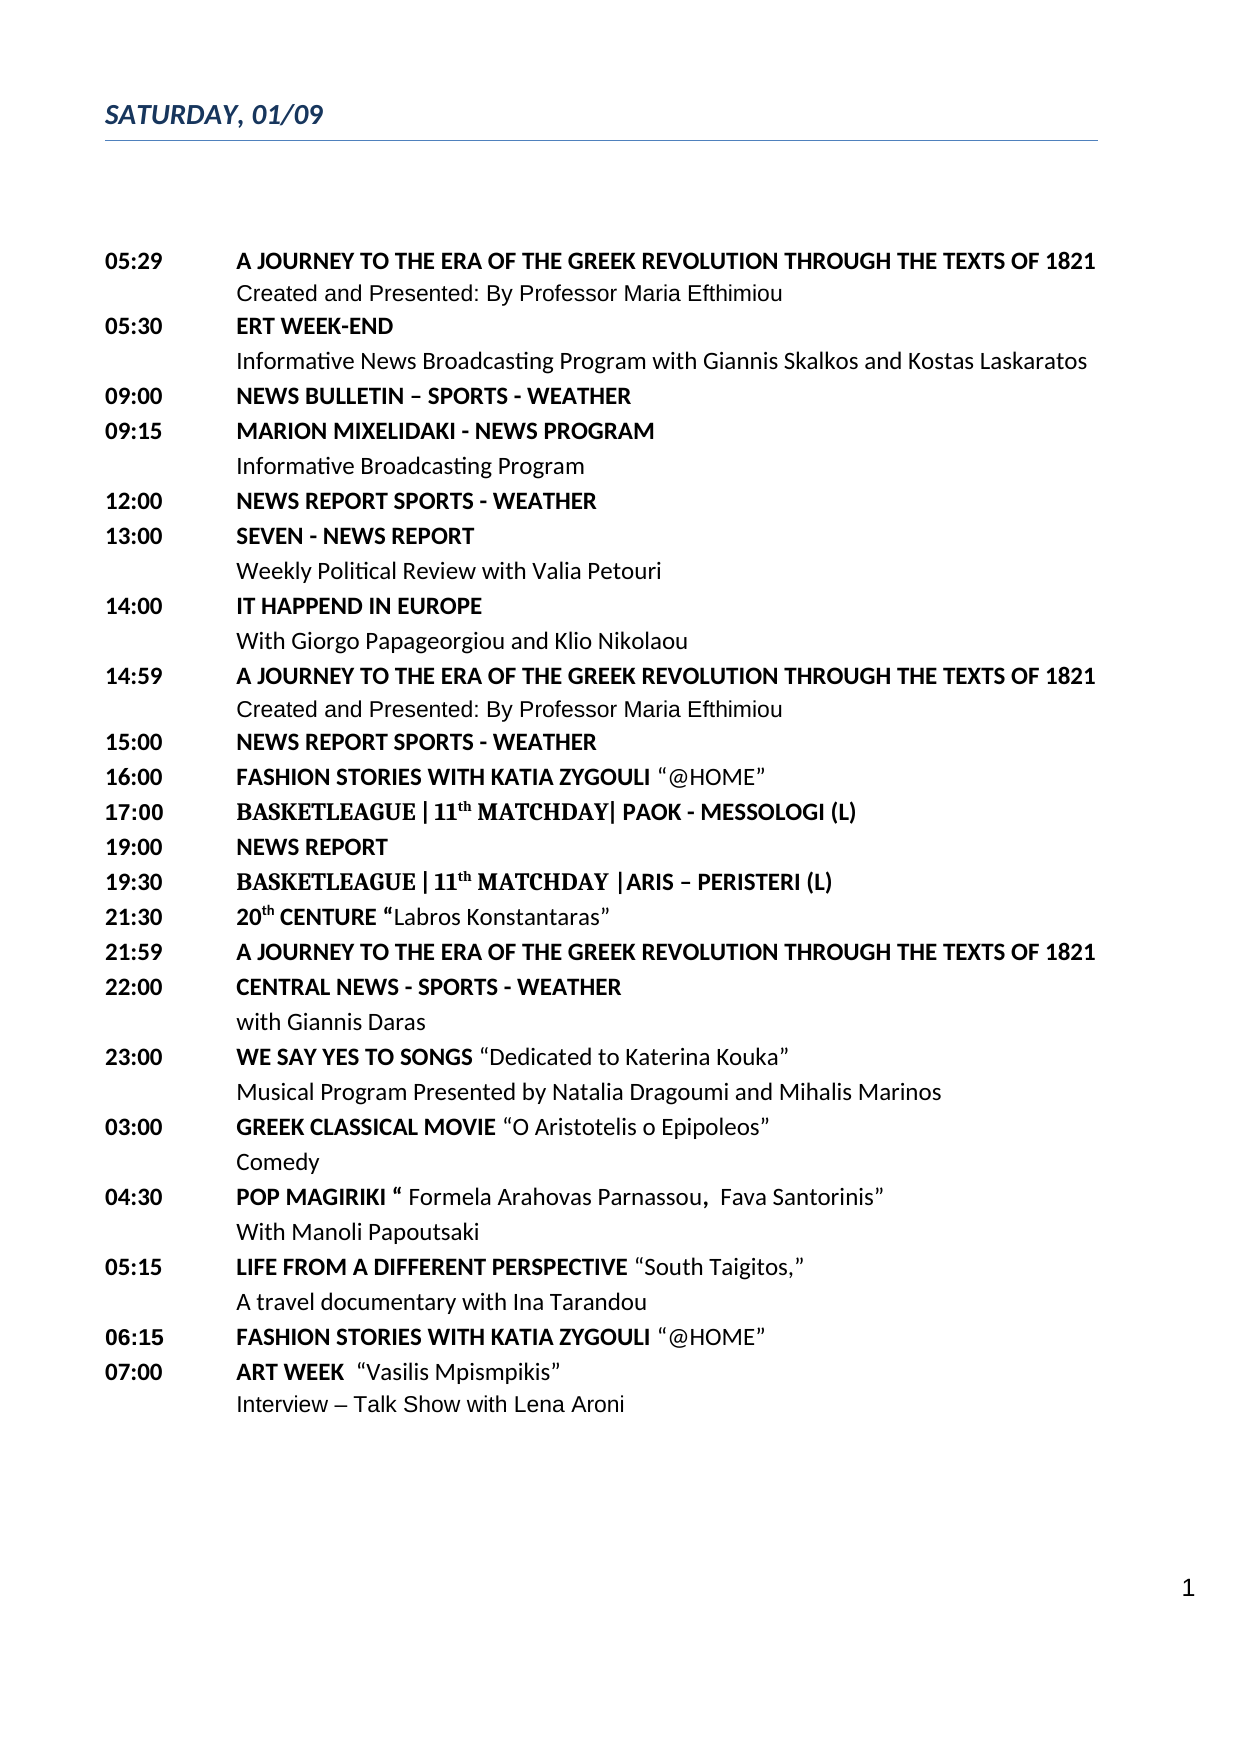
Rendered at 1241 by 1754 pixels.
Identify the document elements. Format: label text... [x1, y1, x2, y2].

text 09:00 NEWS BULLETIN – SPORTS - WEATHER [105, 381, 1195, 411]
text Interview – Talk Show with Lena Aroni [105, 1391, 1195, 1417]
text Created and Presented: By Professor Maria Efthimiou [105, 280, 1195, 307]
text 13:00 SEVEN - NEWS REPORT [105, 521, 1195, 551]
text 03:00 GREEK CLASSICAL MOVIE “O Aristotelis o Epipoleos” [105, 1111, 1195, 1142]
text 04:30 POP MAGIRIKI “ Formela Arahovas Parnassou, Fava Santorinis” [105, 1181, 1195, 1212]
text with Giannis Daras [105, 1006, 1195, 1037]
text 14:59 A JOURNEY TO THE ERA OF THE GREEK REVOLUTION THROUGH THE TEXTS OF 1821 [105, 661, 1195, 691]
text 12:00 NEWS REPORT SPORTS - WEATHER [105, 486, 1195, 516]
text 19:00 NEWS REPORT [105, 831, 1195, 862]
text 21:30 20th CENTURE “Labros Konstantaras” [105, 901, 1195, 932]
text 17:00 BASKETLEAGUE | 11th MATCHDAY| PAOK - MESSOLOGI (L) [105, 796, 1195, 827]
text 22:00 CENTRAL NEWS - SPORTS - WEATHER [105, 971, 1195, 1002]
text Informative Broadcasting Program [105, 451, 1195, 481]
text 23:00 WE SAY YES TO SONGS “Dedicated to Katerina Kouka” [105, 1041, 1195, 1072]
text Created and Presented: By Professor Maria Efthimiou [105, 696, 1195, 722]
text With Manoli Papoutsaki [105, 1216, 1195, 1247]
text 09:15 MARION MIXELIDAKI - NEWS PROGRAM [105, 416, 1195, 446]
text 15:00 NEWS REPORT SPORTS - WEATHER [105, 726, 1195, 757]
text 16:00 FASHION STORIES WITH KATIA ZYGOULI “@HOME” [105, 761, 1195, 792]
text A travel documentary with Ina Tarandou [105, 1286, 1195, 1317]
text Musical Program Presented by Natalia Dragoumi and Mihalis Marinos [105, 1076, 1195, 1107]
text Comedy [105, 1146, 1195, 1177]
text Weekly Political Review with Valia Petouri [105, 556, 1195, 586]
text SATURDAY, 01/09 [105, 96, 1098, 140]
text 05:15 LIFE FROM A DIFFERENT PERSPECTIVE “South Taigitos,” [105, 1251, 1195, 1282]
text Informative News Broadcasting Program with Giannis Skalkos and Kostas Laskaratos [105, 346, 1195, 376]
text 21:59 A JOURNEY TO THE ERA OF THE GREEK REVOLUTION THROUGH THE TEXTS OF 1821 [105, 936, 1195, 967]
text 14:00 IT HAPPEND IN EUROPE [105, 591, 1195, 621]
text 05:29 A JOURNEY TO THE ERA OF THE GREEK REVOLUTION THROUGH THE TEXTS OF 1821 [105, 245, 1195, 276]
text 06:15 FASHION STORIES WITH KATIA ZYGOULI “@HOME” [105, 1321, 1195, 1352]
text 07:00 ART WEEK “Vasilis Mpismpikis” [105, 1356, 1195, 1387]
text 19:30 BASKETLEAGUE | 11th MATCHDAY |ARIS – PERISTERI (L) [105, 866, 1195, 897]
text With Giorgo Papageorgiou and Klio Nikolaou [105, 626, 1195, 656]
text 05:30 ERT WEEK-END [105, 311, 1195, 341]
